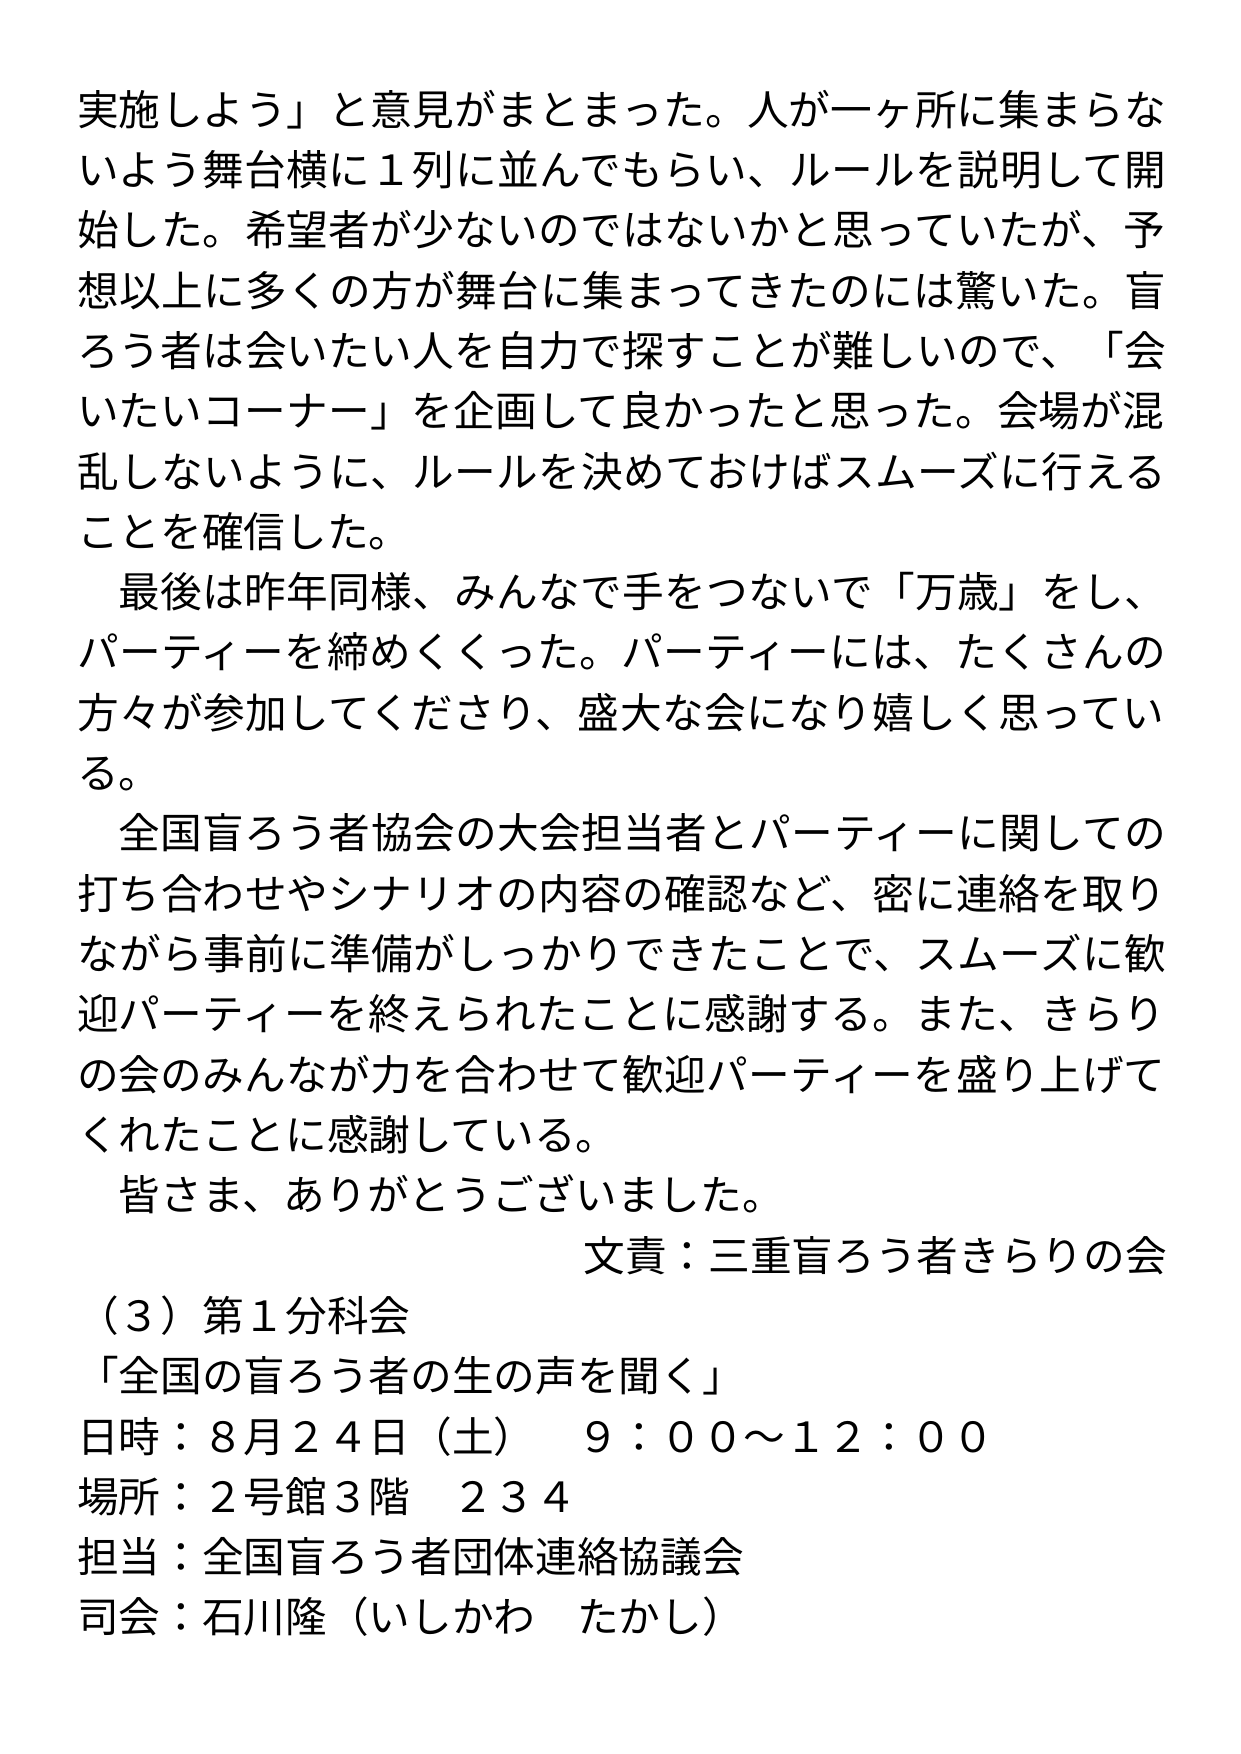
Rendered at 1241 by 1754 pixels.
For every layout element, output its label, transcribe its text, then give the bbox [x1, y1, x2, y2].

text 担当：全国盲ろう者団体連絡協議会 [77, 1524, 1166, 1584]
text 司会：石川隆（いしかわ たかし） [77, 1584, 1166, 1645]
text 全国盲ろう者協会の大会担当者とパーティーに関しての打ち合わせやシナリオの内容の確認など、密に連絡を取りながら事前に準備がしっかりできたことで、スムーズに歓迎パーティーを終えられたことに感謝する。また、きらりの会のみんなが力を合わせて歓迎パーティーを盛り上げてくれたことに感謝している。 [77, 801, 1166, 1162]
text （３）第１分科会 [77, 1283, 1166, 1343]
text 皆さま、ありがとうございました。 [77, 1162, 1166, 1223]
text 場所：２号館３階 ２３４ [77, 1464, 1166, 1524]
text 文責：三重盲ろう者きらりの会 [77, 1223, 1166, 1283]
text 最後は昨年同様、みんなで手をつないで「万歳」をし、パーティーを締めくくった。パーティーには、たくさんの方々が参加してくださり、盛大な会になり嬉しく思っている。 [77, 559, 1166, 801]
text 日時：８月２４日（土） ９：００～１２：００ [77, 1404, 1166, 1464]
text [77, 77, 1166, 559]
text 「全国の盲ろう者の生の声を聞く」 [77, 1343, 1166, 1404]
